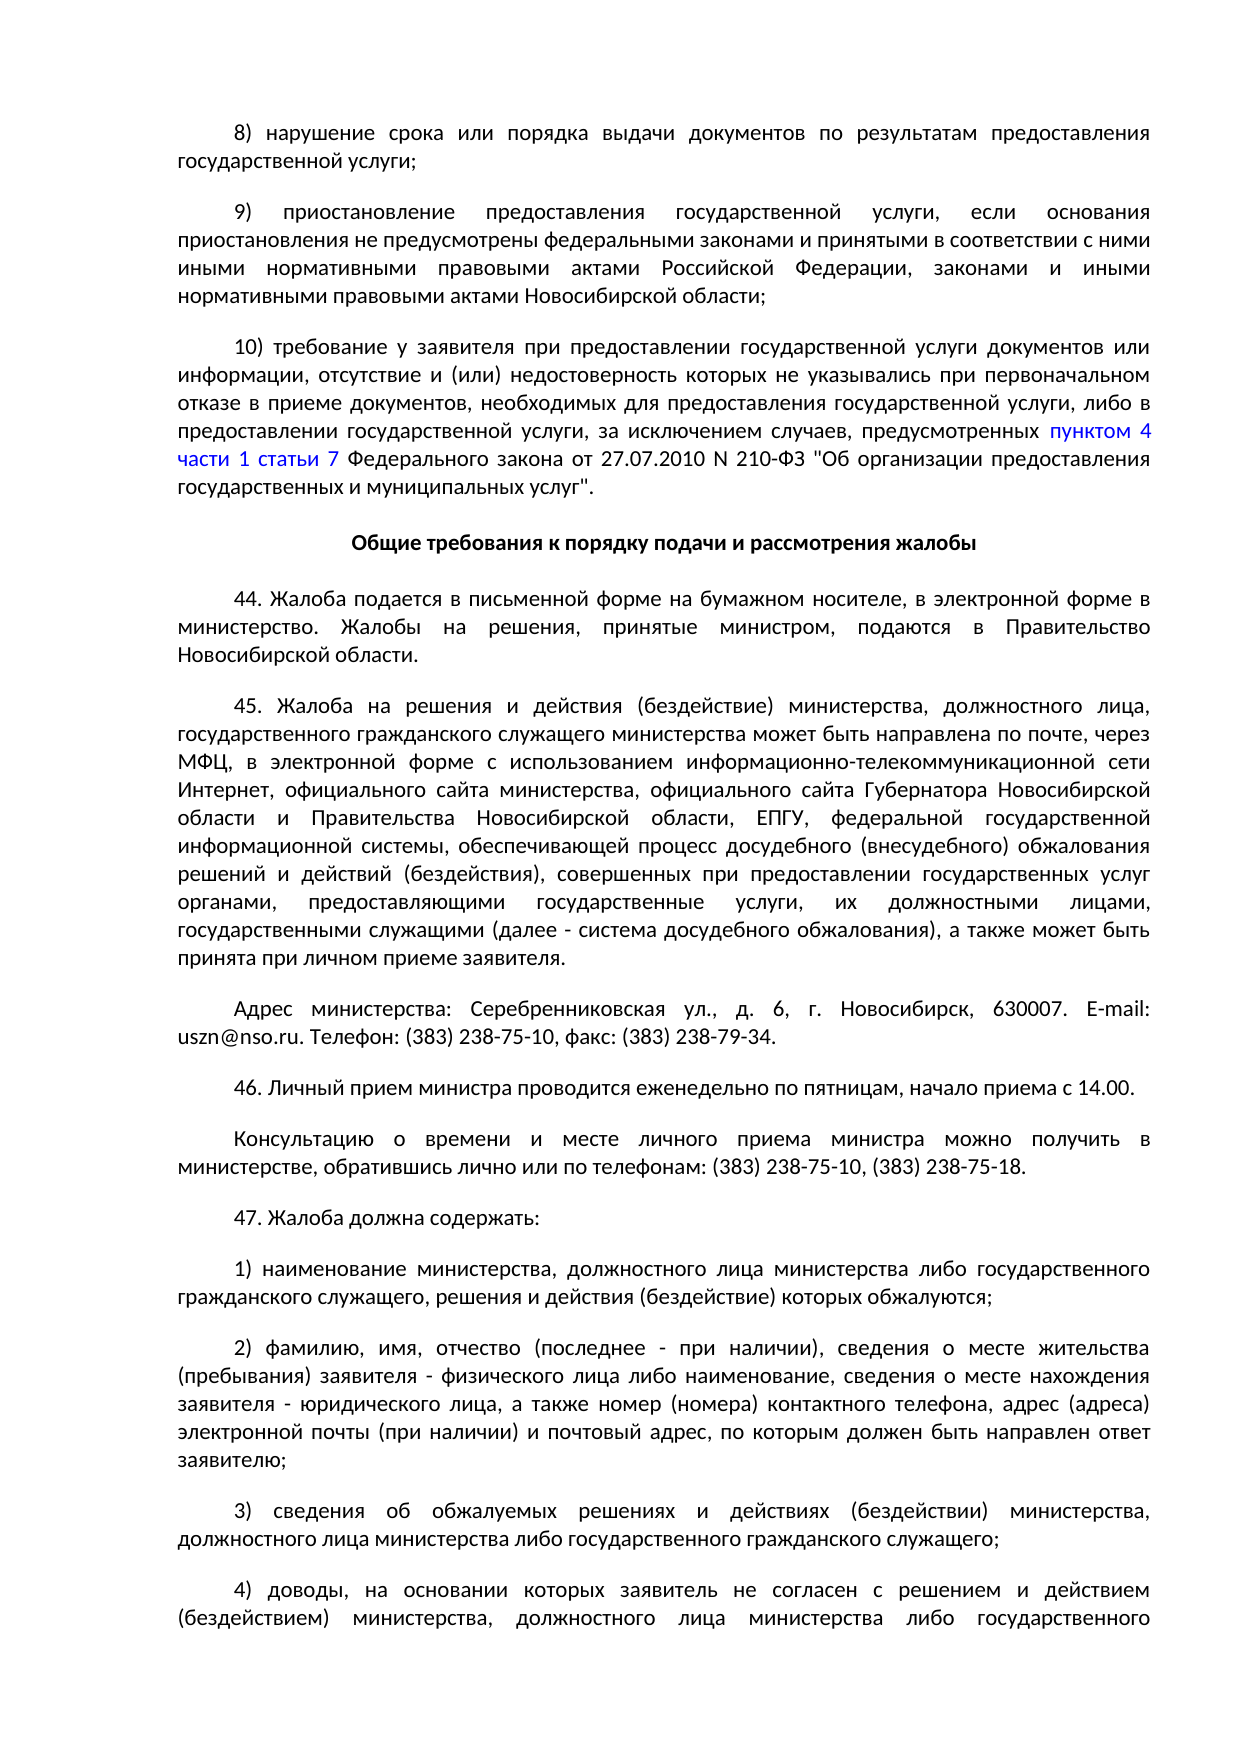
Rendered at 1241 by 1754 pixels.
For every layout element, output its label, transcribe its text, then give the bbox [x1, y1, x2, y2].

text Консультацию о времени и месте личного приема министра можно получить в министерстве, обратившись лично или по телефонам: (383) 238-75-10, (383) 238-75-18. [177, 1124, 1152, 1180]
text 9) приостановление предоставления государственной услуги, если основания приостановления не предусмотрены федеральными законами и принятыми в соответствии с ними иными нормативными правовыми актами Российской Федерации, законами и иными нормативными правовыми актами Новосибирской области; [177, 197, 1152, 309]
text Адрес министерства: Серебренниковская ул., д. 6, г. Новосибирск, 630007. E-mail: uszn@nso.ru. Телефон: (383) 238-75-10, факс: (383) 238-79-34. [177, 994, 1152, 1050]
text 45. Жалоба на решения и действия (бездействие) министерства, должностного лица, государственного гражданского служащего министерства может быть направлена по почте, через МФЦ, в электронной форме с использованием информационно-телекоммуникационной сети Интернет, официального сайта министерства, официального сайта Губернатора Новосибирской области и Правительства Новосибирской области, ЕПГУ, федеральной государственной информационной системы, обеспечивающей процесс досудебного (внесудебного) обжалования решений и действий (бездействия), совершенных при предоставлении государственных услуг органами, предоставляющими государственные услуги, их должностными лицами, государственными служащими (далее - система досудебного обжалования), а также может быть принята при личном приеме заявителя. [177, 691, 1152, 971]
text 44. Жалоба подается в письменной форме на бумажном носителе, в электронной форме в министерство. Жалобы на решения, принятые министром, подаются в Правительство Новосибирской области. [177, 584, 1152, 668]
text 47. Жалоба должна содержать: [177, 1203, 1152, 1231]
text 1) наименование министерства, должностного лица министерства либо государственного гражданского служащего, решения и действия (бездействие) которых обжалуются; [177, 1254, 1152, 1310]
text 46. Личный прием министра проводится еженедельно по пятницам, начало приема с 14.00. [177, 1073, 1152, 1101]
text 2) фамилию, имя, отчество (последнее - при наличии), сведения о месте жительства (пребывания) заявителя - физического лица либо наименование, сведения о месте нахождения заявителя - юридического лица, а также номер (номера) контактного телефона, адрес (адреса) электронной почты (при наличии) и почтовый адрес, по которым должен быть направлен ответ заявителю; [177, 1333, 1152, 1473]
text 3) сведения об обжалуемых решениях и действиях (бездействии) министерства, должностного лица министерства либо государственного гражданского служащего; [177, 1496, 1152, 1552]
text 10) требование у заявителя при предоставлении государственной услуги документов или информации, отсутствие и (или) недостоверность которых не указывались при первоначальном отказе в приеме документов, необходимых для предоставления государственной услуги, либо в предоставлении государственной услуги, за исключением случаев, предусмотренных пунктом 4 части 1 статьи 7 Федерального закона от 27.07.2010 N 210-ФЗ "Об организации предоставления государственных и муниципальных услуг". [177, 332, 1152, 500]
title Общие требования к порядку подачи и рассмотрения жалобы [177, 528, 1152, 556]
text 8) нарушение срока или порядка выдачи документов по результатам предоставления государственной услуги; [177, 118, 1152, 174]
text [177, 1575, 1152, 1631]
